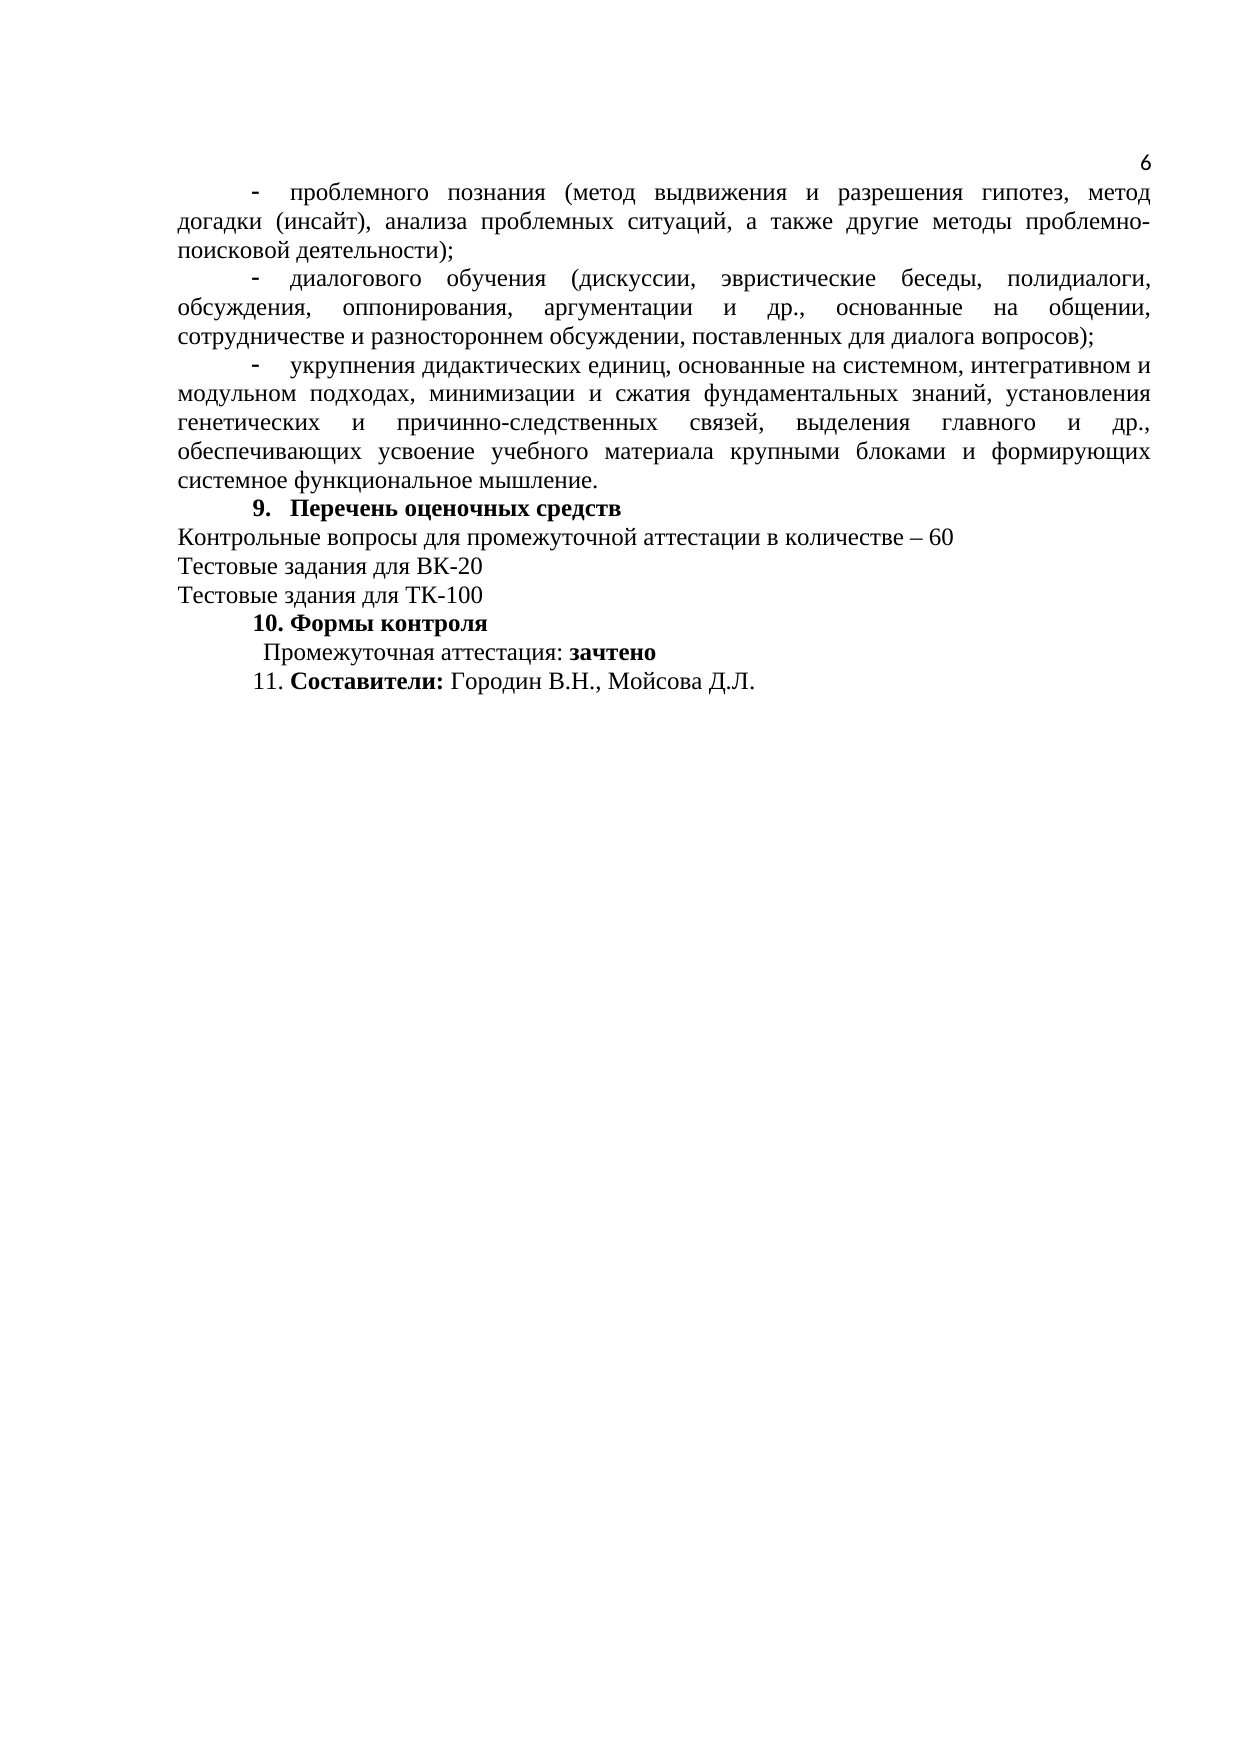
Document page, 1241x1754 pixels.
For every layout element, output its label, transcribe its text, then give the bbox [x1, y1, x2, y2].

list Формы контроля [252, 608, 1152, 637]
list диалогового обучения (дискуссии, эвристические беседы, полидиалоги, обсуждения, оппонирования, аргументации и др., основанные на общении, сотрудничестве и разностороннем обсуждении, поставленных для диалога вопросов); [177, 263, 1152, 350]
list Контрольные вопросы для промежуточной аттестации в количестве – 60 [177, 522, 1152, 551]
list проблемного познания (метод выдвижения и разрешения гипотез, метод догадки (инсайт), анализа проблемных ситуаций, а также другие методы проблемно-поисковой деятельности); [177, 177, 1152, 263]
list укрупнения дидактических единиц, основанные на системном, интегративном и модульном подходах, минимизации и сжатия фундаментальных знаний, установления генетических и причинно-следственных связей, выделения главного и др., обеспечивающих усвоение учебного материала крупными блоками и формирующих системное функциональное мышление. [177, 350, 1152, 493]
list Перечень оценочных средств [252, 493, 1152, 522]
list Тестовые задания для ВК-20 [177, 551, 1152, 580]
list Промежуточная аттестация: зачтено [189, 637, 1152, 666]
list Тестовые здания для ТК-100 [177, 580, 1152, 608]
list Составители: Городин В.Н., Мойсова Д.Л. [252, 666, 1152, 695]
